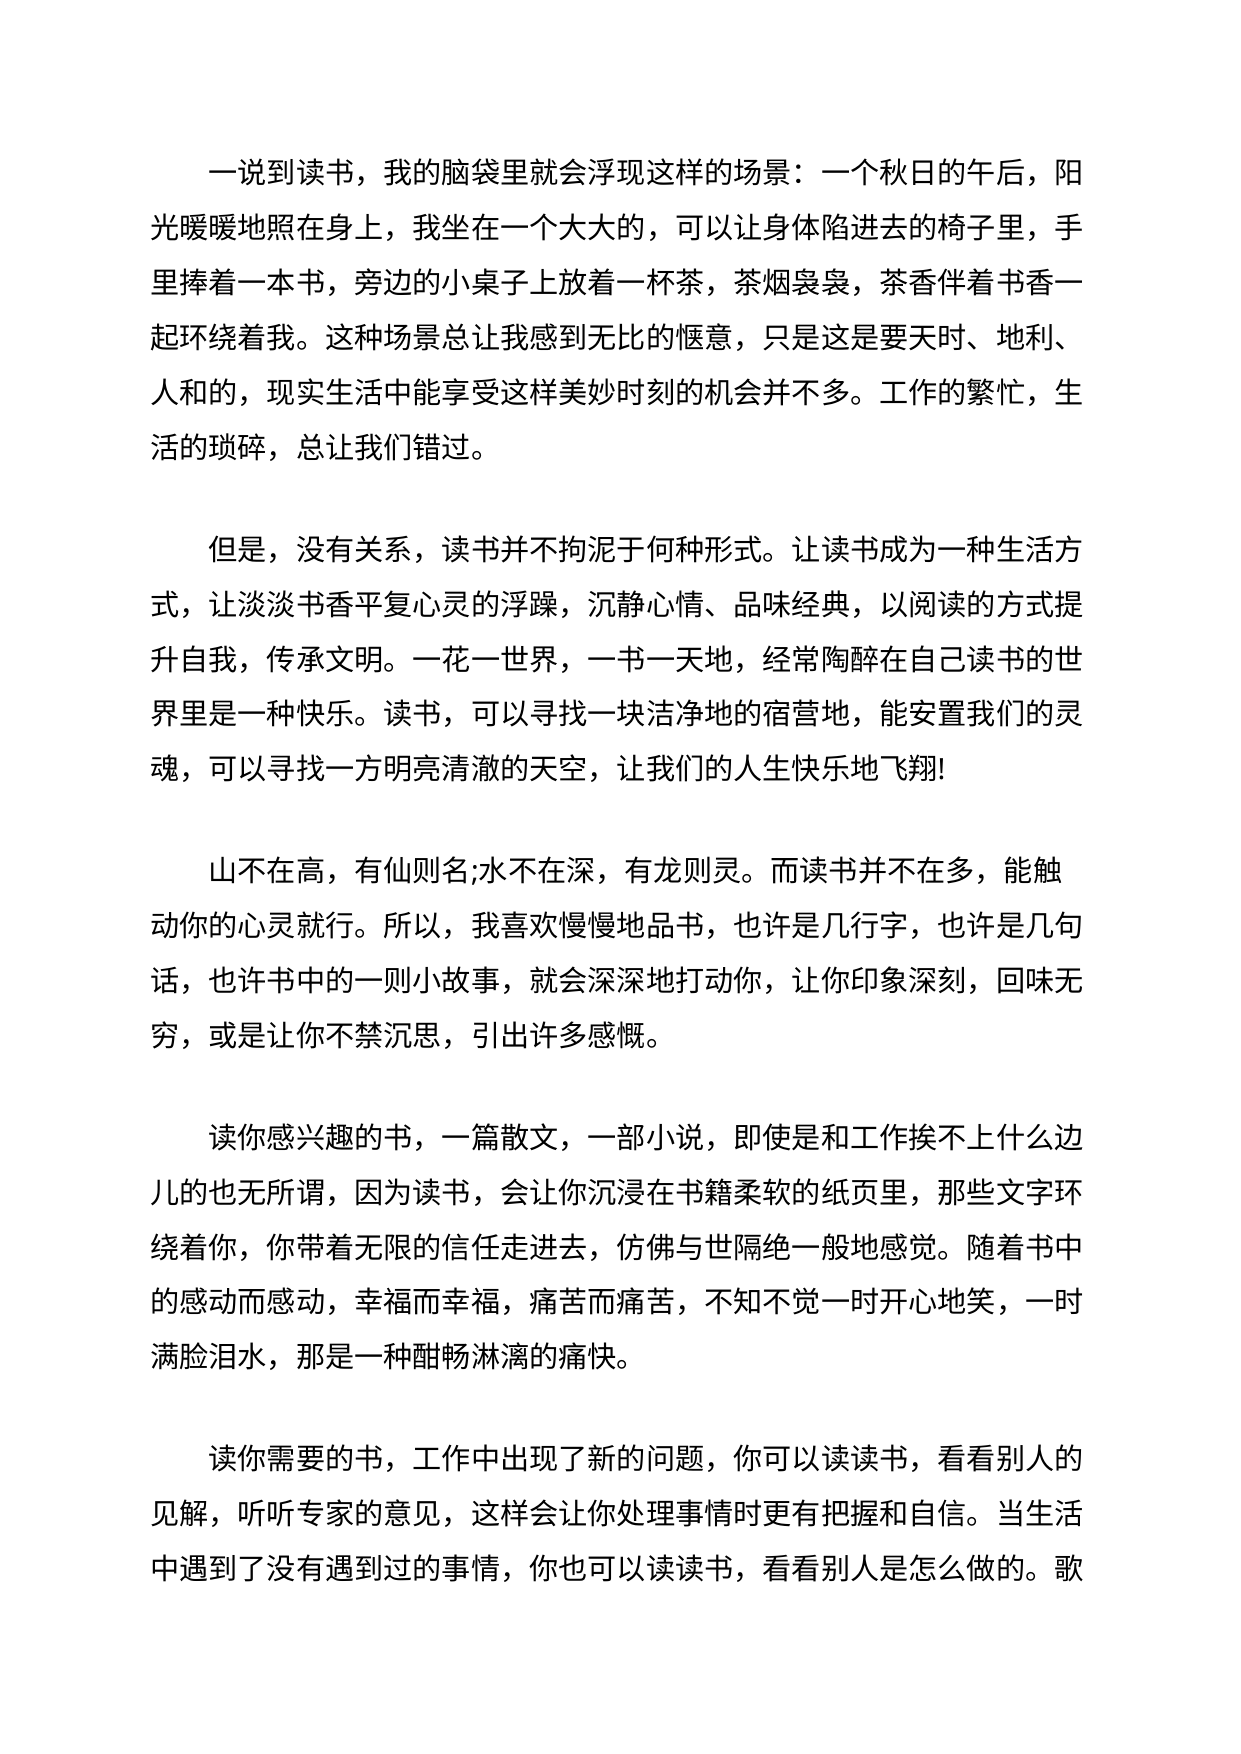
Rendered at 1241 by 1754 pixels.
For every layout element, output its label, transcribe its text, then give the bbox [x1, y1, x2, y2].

text 山不在高，有仙则名;水不在深，有龙则灵。而读书并不在多，能触动你的心灵就行。所以，我喜欢慢慢地品书，也许是几行字，也许是几句话，也许书中的一则小故事，就会深深地打动你，让你印象深刻，回味无穷，或是让你不禁沉思，引出许多感慨。 [150, 848, 1090, 1055]
text 一说到读书，我的脑袋里就会浮现这样的场景：一个秋日的午后，阳光暖暖地照在身上，我坐在一个大大的，可以让身体陷进去的椅子里，手里捧着一本书，旁边的小桌子上放着一杯茶，茶烟袅袅，茶香伴着书香一起环绕着我。这种场景总让我感到无比的惬意，只是这是要天时、地利、人和的，现实生活中能享受这样美妙时刻的机会并不多。工作的繁忙，生活的琐碎，总让我们错过。 [150, 150, 1090, 467]
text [150, 1436, 1090, 1588]
text 读你感兴趣的书，一篇散文，一部小说，即使是和工作挨不上什么边儿的也无所谓，因为读书，会让你沉浸在书籍柔软的纸页里，那些文字环绕着你，你带着无限的信任走进去，仿佛与世隔绝一般地感觉。随着书中的感动而感动，幸福而幸福，痛苦而痛苦，不知不觉一时开心地笑，一时满脸泪水，那是一种酣畅淋漓的痛快。 [150, 1114, 1090, 1376]
text 但是，没有关系，读书并不拘泥于何种形式。让读书成为一种生活方式，让淡淡书香平复心灵的浮躁，沉静心情、品味经典，以阅读的方式提升自我，传承文明。一花一世界，一书一天地，经常陶醉在自己读书的世界里是一种快乐。读书，可以寻找一块洁净地的宿营地，能安置我们的灵魂，可以寻找一方明亮清澈的天空，让我们的人生快乐地飞翔! [150, 526, 1090, 788]
